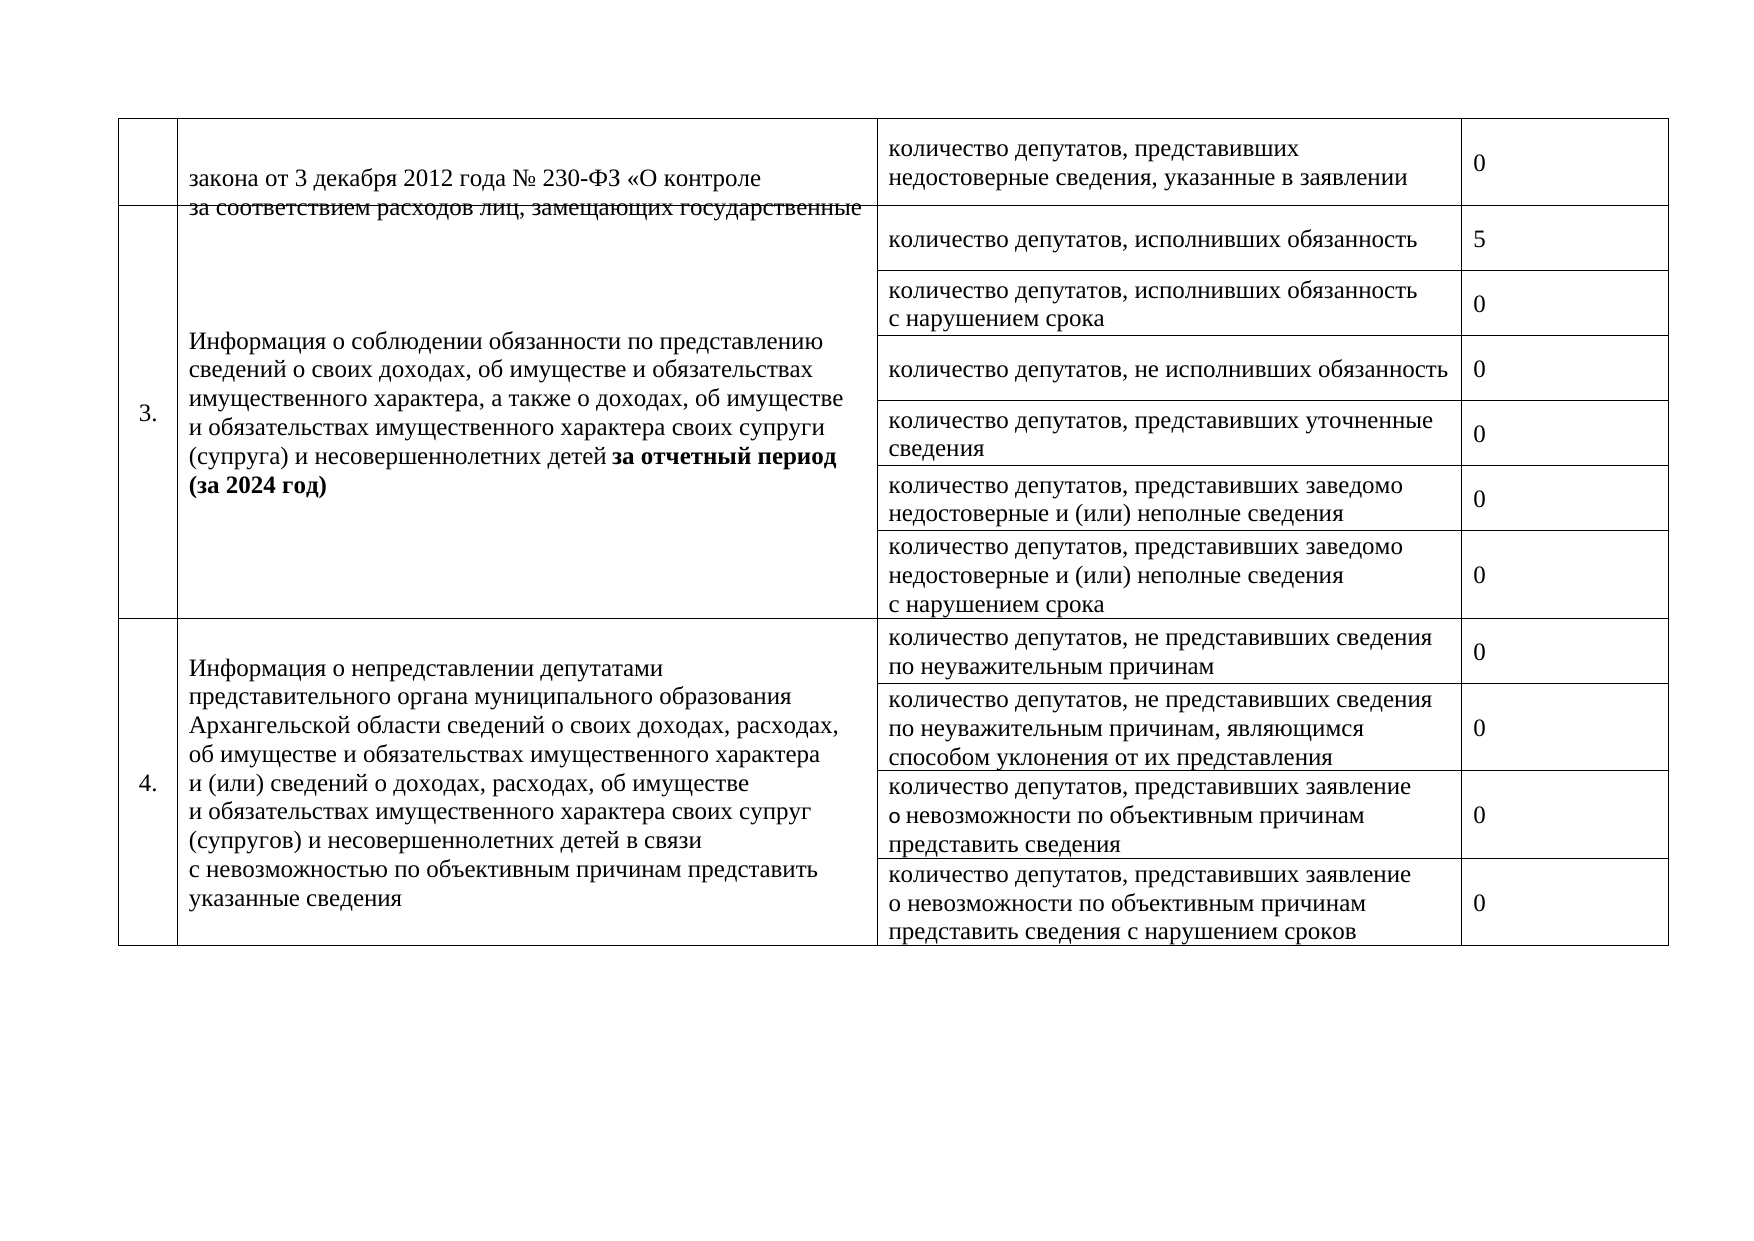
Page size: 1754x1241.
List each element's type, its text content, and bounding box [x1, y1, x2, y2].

table_cell количество депутатов, представивших заявление о невозможности по объективным причинам представить сведения [878, 771, 1461, 858]
table_cell 0 [1462, 531, 1668, 618]
table_cell количество депутатов, исполнивших обязанность с нарушением срока [878, 271, 1461, 335]
table_cell Информация о непредставлении депутатами представительного органа муниципального образования Архангельской области сведений о своих доходах, расходах, об имуществе и обязательствах имущественного характера и (или) сведений о доходах, расходах, об имуществе и обязательствах имущественного характера своих супруг (супругов) и несовершеннолетних детей в связи с невозможностью по объективным причинам представить указанные сведения [178, 619, 877, 945]
table_cell 4. [119, 619, 177, 945]
table_cell 0 [1462, 336, 1668, 400]
table_cell количество депутатов, не представивших сведения по неуважительным причинам, являющимся способом уклонения от их представления [878, 684, 1461, 770]
table_cell количество депутатов, представивших заведомо недостоверные и (или) неполные сведения с нарушением срока [878, 531, 1461, 618]
table_cell количество депутатов, представивших уточненные сведения [878, 401, 1461, 465]
table_cell 0 [1462, 466, 1668, 530]
table_cell 0 [1462, 619, 1668, 683]
table_cell количество депутатов, представивших заявление о невозможности по объективным причинам представить сведения с нарушением сроков [878, 859, 1461, 945]
table_cell количество депутатов, представивших недостоверные сведения, указанные в заявлении [878, 119, 1461, 205]
table_cell 0 [1462, 401, 1668, 465]
table_cell 3. [119, 206, 177, 618]
table_cell 0 [1462, 684, 1668, 770]
table_cell количество депутатов, не представивших сведения по неуважительным причинам [878, 619, 1461, 683]
table_cell количество депутатов, не исполнивших обязанность [878, 336, 1461, 400]
table_cell количество депутатов, представивших заведомо недостоверные и (или) неполные сведения [878, 466, 1461, 530]
table_cell 0 [1462, 119, 1668, 205]
table_cell 5 [1462, 206, 1668, 270]
table_cell 0 [1462, 771, 1668, 858]
table_cell количество депутатов, исполнивших обязанность [878, 206, 1461, 270]
table_cell 0 [1462, 859, 1668, 945]
table_cell Информация о соблюдении обязанности по представлению сведений о своих доходах, об имуществе и обязательствах имущественного характера, а также о доходах, об имуществе и обязательствах имущественного характера своих супруги (супруга) и несовершеннолетних детей за отчетный период (за 2024 год) [178, 206, 877, 618]
table_cell 0 [1462, 271, 1668, 335]
